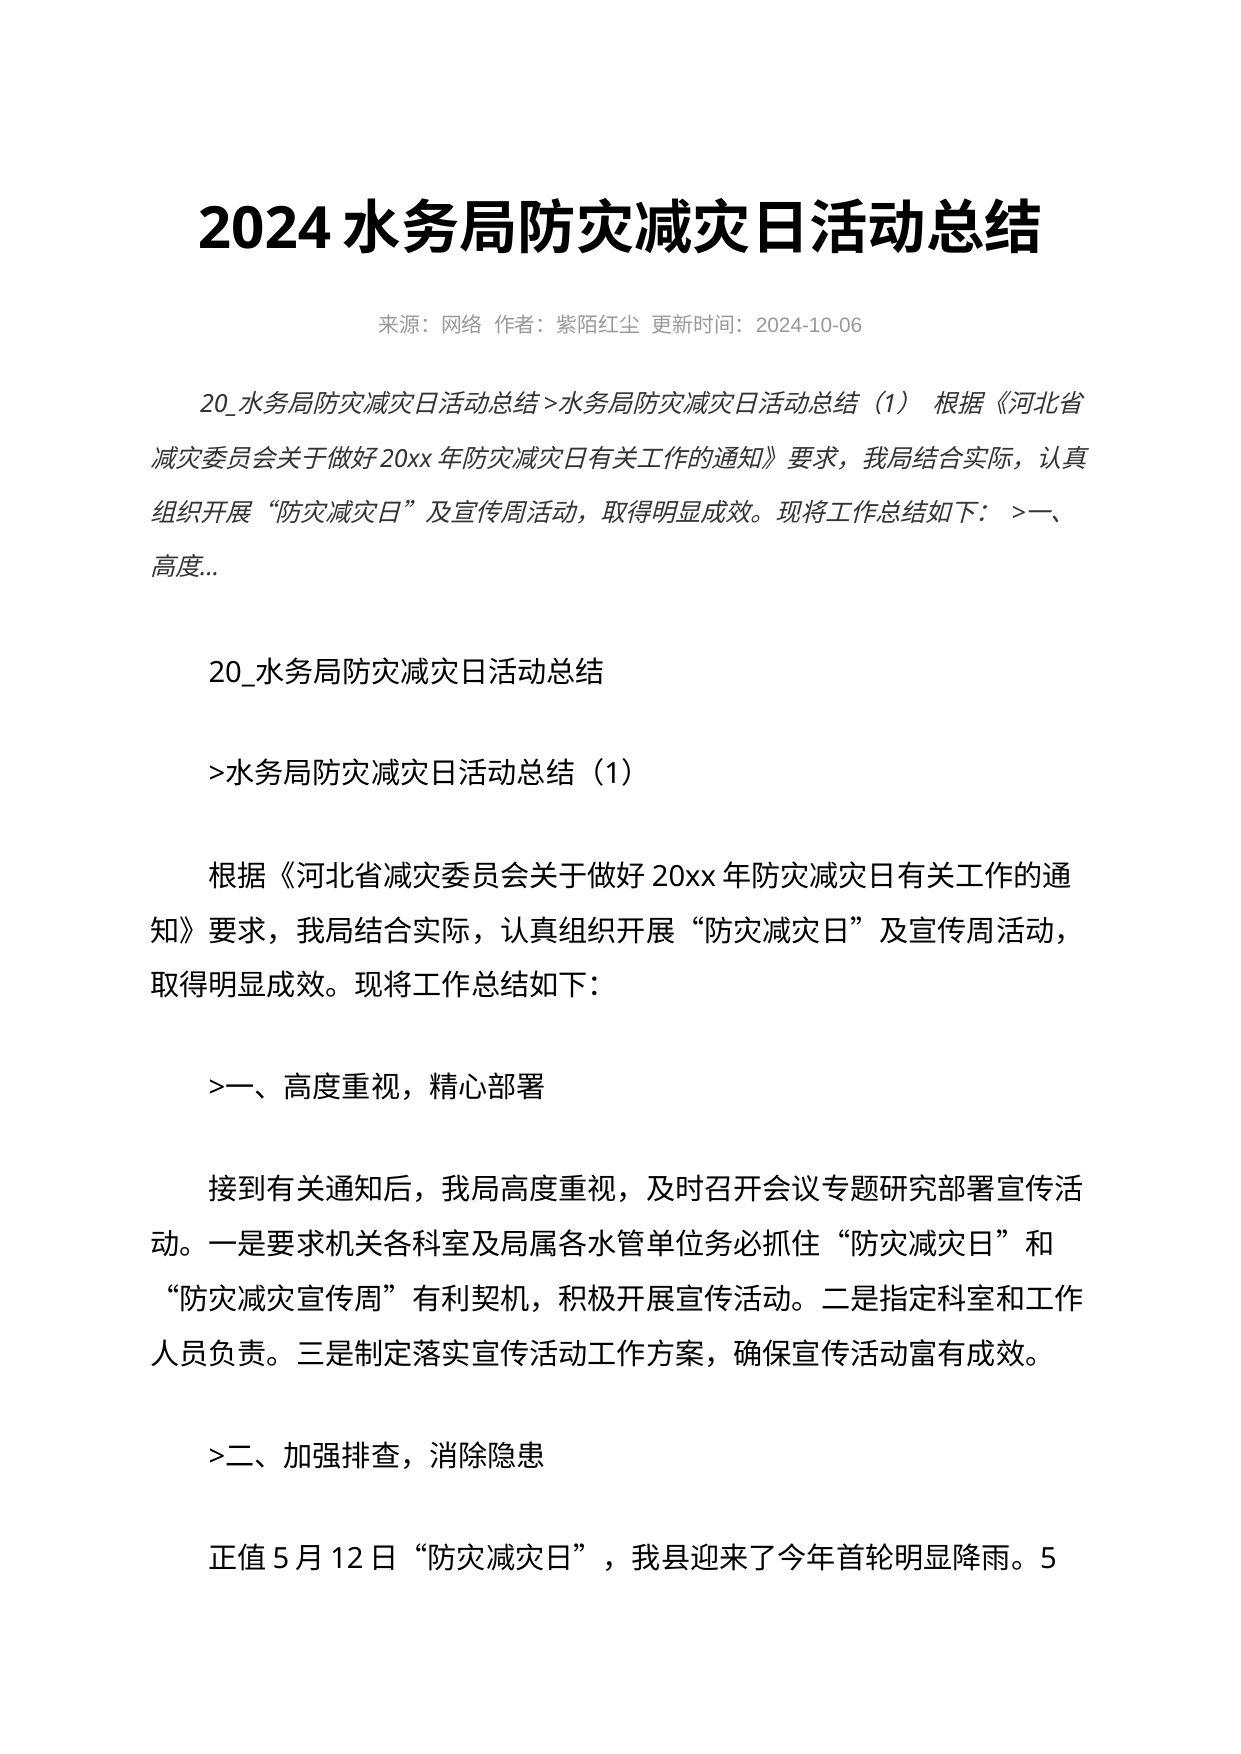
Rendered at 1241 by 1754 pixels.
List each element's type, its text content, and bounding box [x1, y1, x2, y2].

text 接到有关通知后，我局高度重视，及时召开会议专题研究部署宣传活动。一是要求机关各科室及局属各水管单位务必抓住“防灾减灾日”和“防灾减灾宣传周”有利契机，积极开展宣传活动。二是指定科室和工作人员负责。三是制定落实宣传活动工作方案，确保宣传活动富有成效。 [150, 1166, 1090, 1373]
subtitle 2024水务局防灾减灾日活动总结 [150, 181, 1090, 266]
text >水务局防灾减灾日活动总结（1） [150, 750, 1090, 792]
text 20_水务局防灾减灾日活动总结 [150, 648, 1090, 691]
text >二、加强排查，消除隐患 [150, 1432, 1090, 1474]
text 20_水务局防灾减灾日活动总结 >水务局防灾减灾日活动总结（1） 根据《河北省减灾委员会关于做好20xx年防灾减灾日有关工作的通知》要求，我局结合实际，认真组织开展“防灾减灾日”及宣传周活动，取得明显成效。现将工作总结如下： >一、高度... [150, 384, 1090, 583]
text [150, 1534, 1090, 1577]
text 来源：网络 作者：紫陌红尘 更新时间：2024-10-06 [150, 313, 1090, 337]
text >一、高度重视，精心部署 [150, 1064, 1090, 1106]
text 根据《河北省减灾委员会关于做好20xx年防灾减灾日有关工作的通知》要求，我局结合实际，认真组织开展“防灾减灾日”及宣传周活动，取得明显成效。现将工作总结如下： [150, 852, 1090, 1004]
